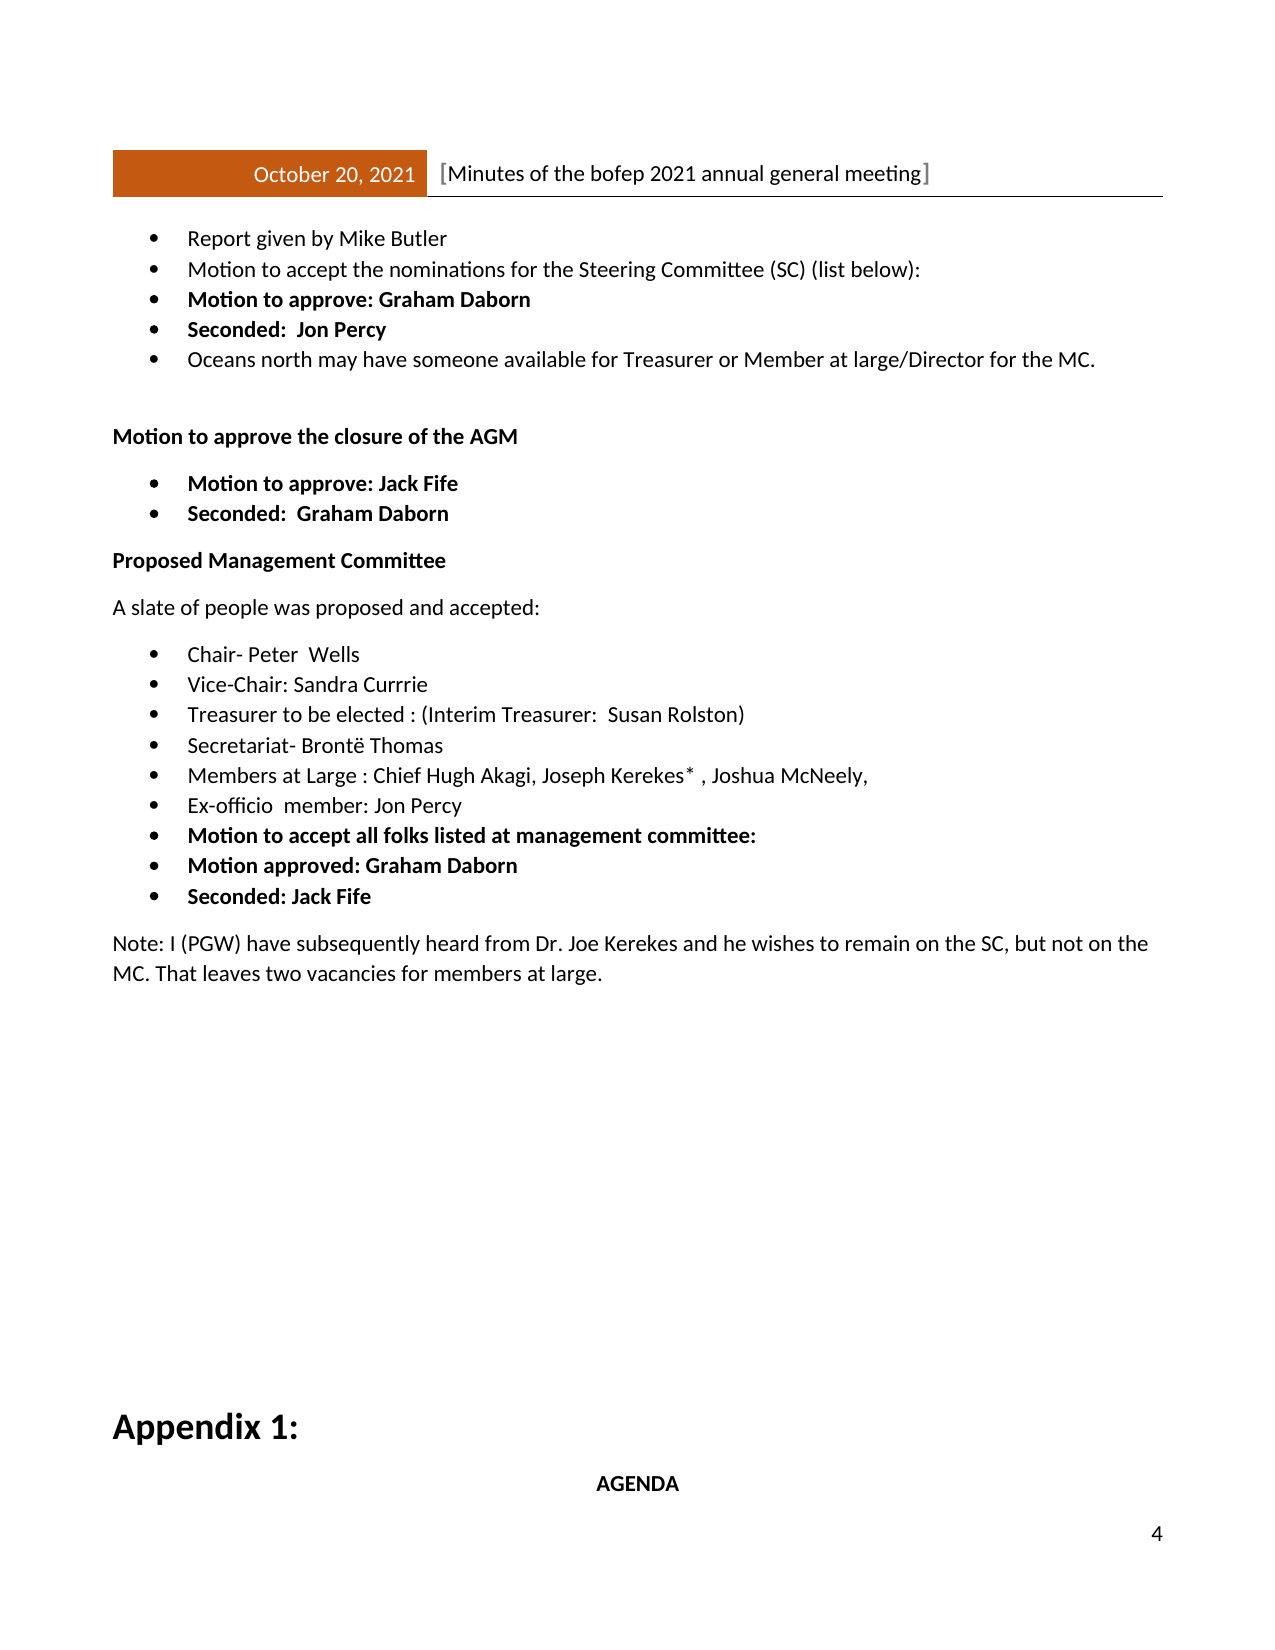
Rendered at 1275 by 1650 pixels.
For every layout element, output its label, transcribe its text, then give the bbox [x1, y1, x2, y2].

list Motion to approve: Graham Daborn [150, 285, 1162, 313]
list Seconded: Jack Fife [150, 882, 1162, 910]
list Seconded: Jon Percy [150, 315, 1162, 343]
list Motion to accept all folks listed at management committee: [150, 821, 1162, 849]
list Seconded: Graham Daborn [150, 499, 1162, 528]
list Motion to approve: Jack Fife [150, 469, 1162, 497]
list Members at Large : Chief Hugh Akagi, Joseph Kerekes* , Joshua McNeely, [150, 761, 1162, 789]
list Secretariat- Brontë Thomas [150, 731, 1162, 759]
list Motion approved: Graham Daborn [150, 852, 1162, 880]
list Vice-Chair: Sandra Currrie [150, 670, 1162, 698]
list Motion to accept the nominations for the Steering Committee (SC) (list below): [150, 255, 1162, 283]
text Motion to approve the closure of the AGM [112, 422, 1162, 451]
list Oceans north may have someone available for Treasurer or Member at large/Director for the MC. [150, 345, 1162, 373]
list Report given by Mike Butler [150, 224, 1162, 253]
text AGENDA [112, 1469, 1162, 1497]
list Chair- Peter Wells [150, 640, 1162, 668]
list Treasurer to be elected : (Interim Treasurer: Susan Rolston) [150, 701, 1162, 729]
text Appendix 1: [112, 1403, 1162, 1448]
list Ex-officio member: Jon Percy [150, 791, 1162, 819]
text Note: I (PGW) have subsequently heard from Dr. Joe Kerekes and he wishes to remain on the SC, but not on the MC. That leaves two vacancies for members at large. [112, 929, 1162, 987]
text A slate of people was proposed and accepted: [112, 593, 1162, 621]
text Proposed Management Committee [112, 546, 1162, 574]
